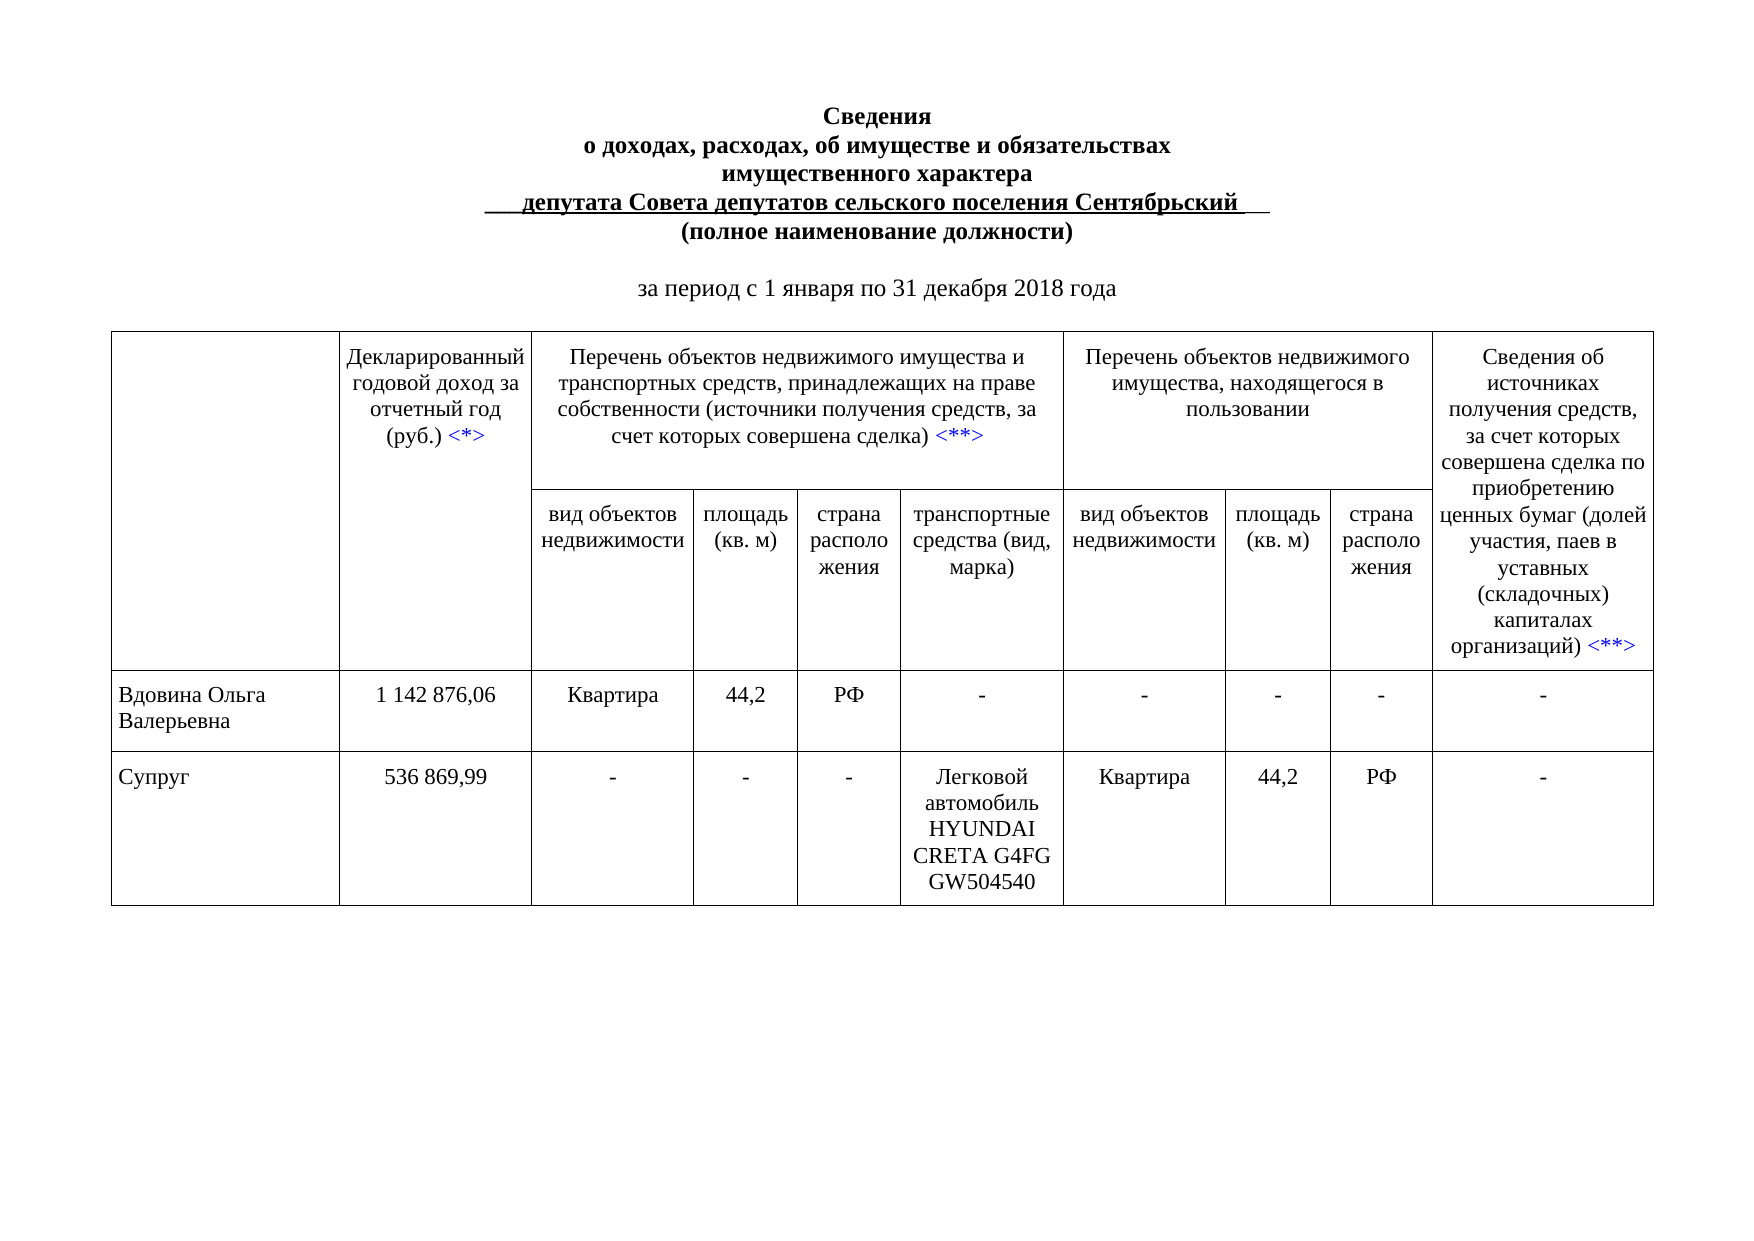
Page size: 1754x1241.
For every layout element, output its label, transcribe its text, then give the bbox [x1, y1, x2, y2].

table_cell 44,2 [694, 671, 797, 751]
table_cell площадь (кв. м) [694, 490, 797, 669]
table_cell Супруг [112, 752, 339, 905]
table_header Декларированный годовой доход за отчетный год (руб.) <*> [340, 332, 531, 669]
title ___депутата Совета депутатов сельского поселения Сентябрьский __ [118, 187, 1636, 216]
table_header Перечень объектов недвижимого имущества и транспортных средств, принадлежащих на праве собственности (источники получения средств, за счет которых совершена сделка) <**> [532, 332, 1063, 488]
table_cell - [798, 752, 900, 905]
table_cell Вдовина Ольга Валерьевна [112, 671, 339, 751]
table_header Перечень объектов недвижимого имущества, находящегося в пользовании [1064, 332, 1432, 488]
table_cell вид объектов недвижимости [1064, 490, 1225, 669]
title имущественного характера [118, 158, 1636, 187]
title (полное наименование должности) [118, 216, 1636, 245]
table_cell Квартира [1064, 752, 1225, 905]
table_cell РФ [798, 671, 900, 751]
table_cell - [1064, 671, 1225, 751]
table_cell - [694, 752, 797, 905]
table_cell 536 869,99 [340, 752, 531, 905]
table_cell - [901, 671, 1063, 751]
table_cell Легковой автомобиль HYUNDAI CRETA G4FG GW504540 [901, 752, 1063, 905]
table_cell страна расположения [1331, 490, 1432, 669]
table_cell - [1433, 752, 1653, 905]
table_cell транспортные средства (вид, марка) [901, 490, 1063, 669]
table_cell - [1226, 671, 1330, 751]
table_cell вид объектов недвижимости [532, 490, 693, 669]
table_cell страна расположения [798, 490, 900, 669]
table_cell площадь (кв. м) [1226, 490, 1330, 669]
table_header [112, 332, 339, 669]
table_cell РФ [1331, 752, 1432, 905]
table_cell - [1331, 671, 1432, 751]
table_cell 1 142 876,06 [340, 671, 531, 751]
title о доходах, расходах, об имуществе и обязательствах [118, 130, 1636, 158]
table_cell - [532, 752, 693, 905]
text за период с 1 января по 31 декабря 2018 года [118, 273, 1636, 302]
title Сведения [118, 101, 1636, 130]
table_cell 44,2 [1226, 752, 1330, 905]
table_cell Квартира [532, 671, 693, 751]
table_cell - [1433, 671, 1653, 751]
table_header Сведения об источниках получения средств, за счет которых совершена сделка по приобретению ценных бумаг (долей участия, паев в уставных (складочных) капиталах организаций) <**> [1433, 332, 1653, 669]
